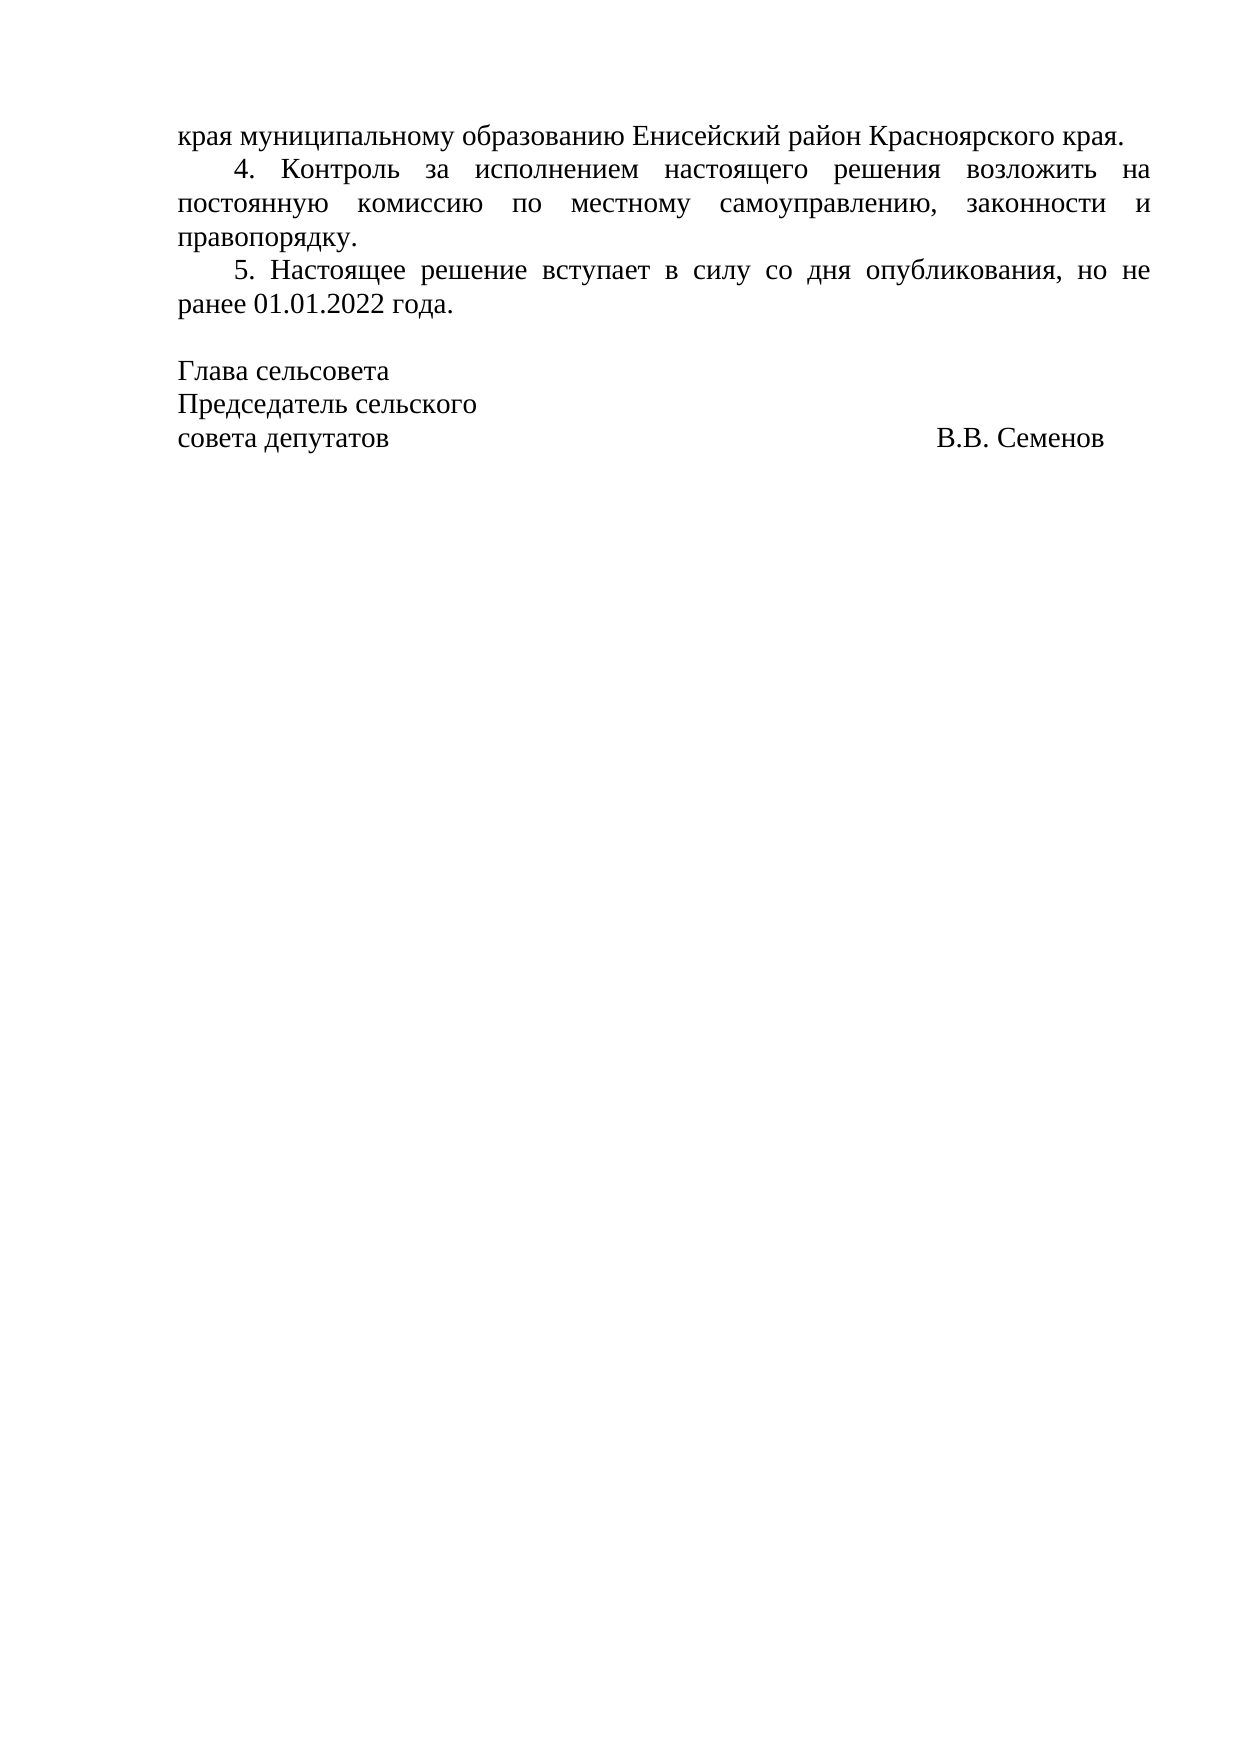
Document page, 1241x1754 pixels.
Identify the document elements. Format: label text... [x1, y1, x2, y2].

text 5. Настоящее решение вступает в силу со дня опубликования, но не ранее 01.01.2022 года. [177, 252, 1152, 319]
text Председатель сельского [177, 386, 1152, 420]
text 4. Контроль за исполнением настоящего решения возложить на постоянную комиссию по местному самоуправлению, законности и правопорядку. [177, 152, 1152, 252]
text cовета депутатов В.В. Семенов [177, 420, 1152, 453]
text Глава сельсовета [177, 353, 1152, 386]
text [177, 118, 1152, 152]
